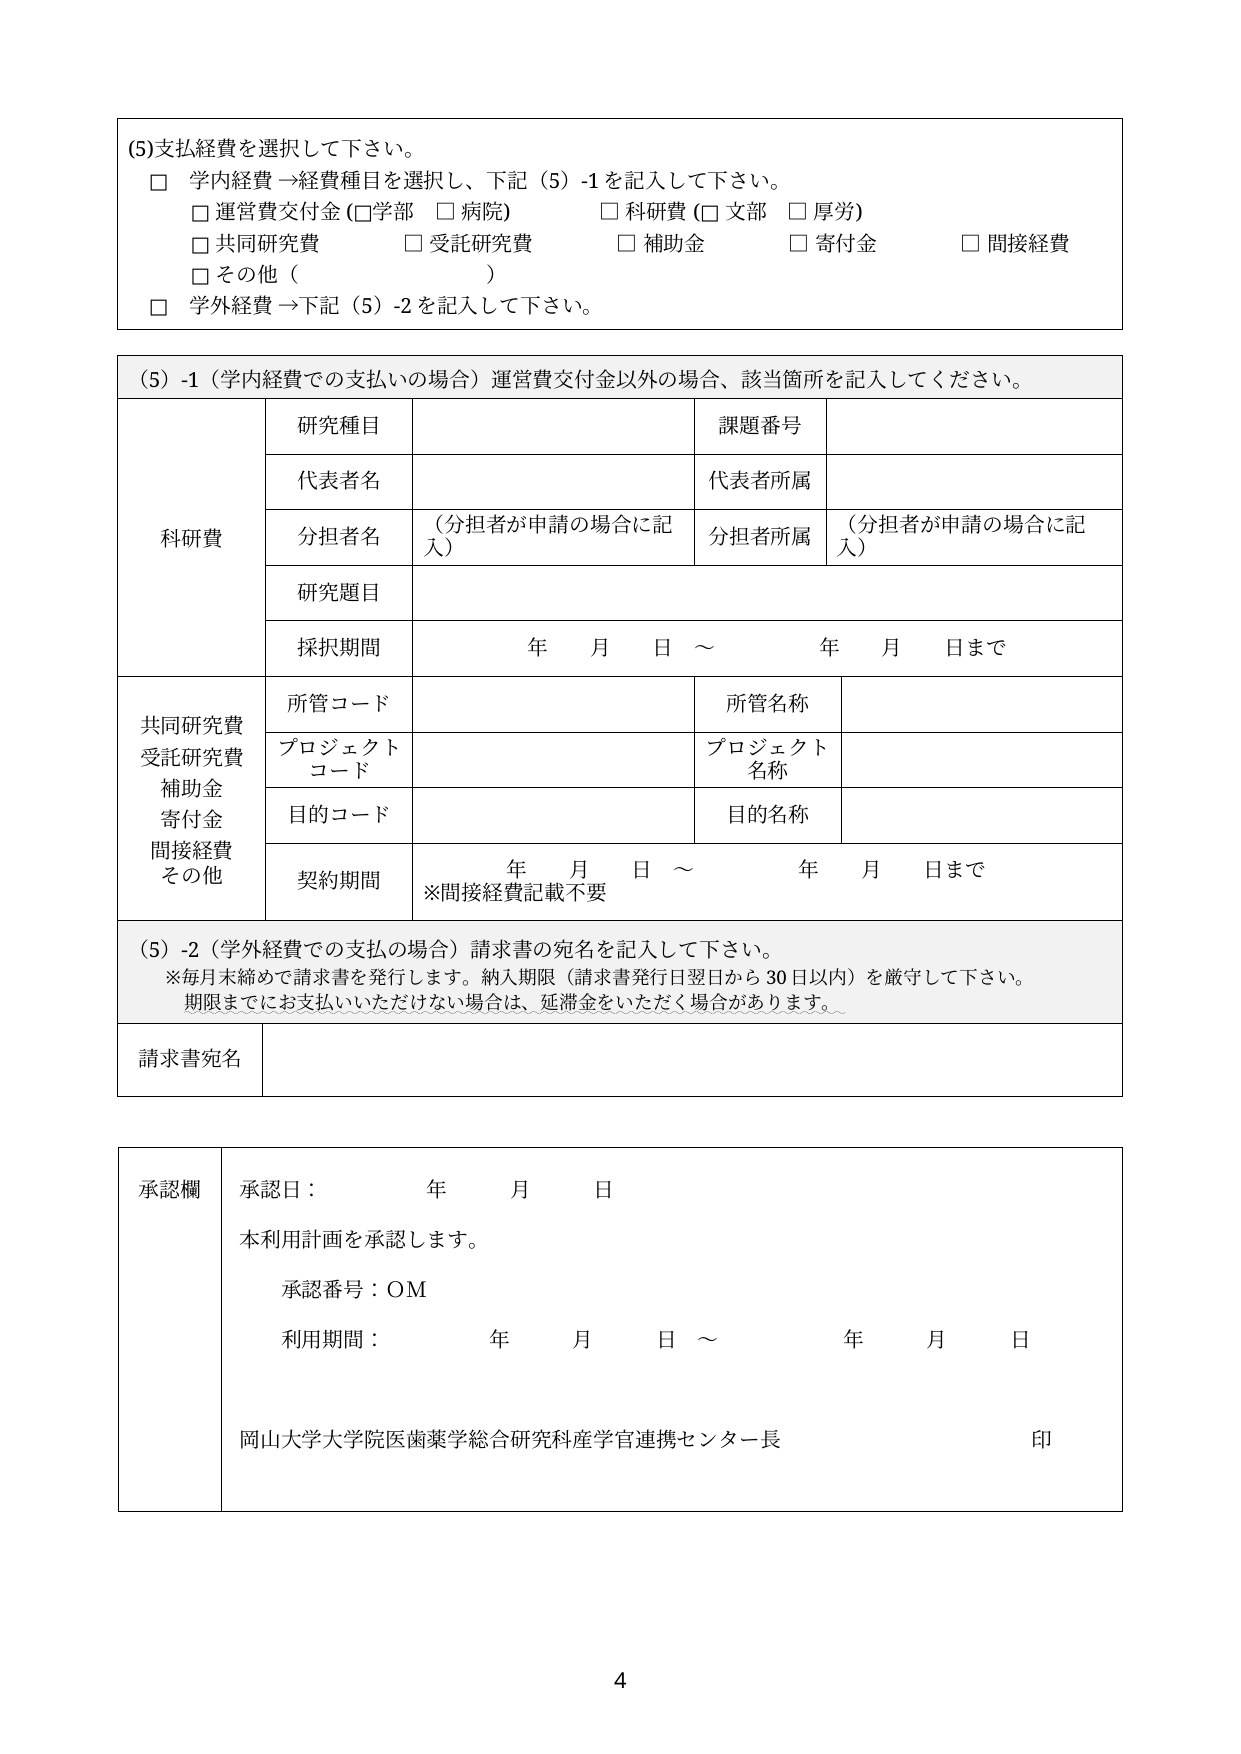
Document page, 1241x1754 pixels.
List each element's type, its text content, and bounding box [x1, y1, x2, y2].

table_cell [413, 399, 694, 453]
table_cell 契約期間 [266, 844, 412, 920]
table_header 承認欄 [119, 1148, 221, 1511]
table_cell [413, 677, 694, 732]
table_cell 分担者所属 [695, 510, 826, 565]
table_cell （分担者が申請の場合に記入） [827, 510, 1122, 565]
table_cell 共同研究費 受託研究費 補助金 寄付金 間接経費 その他 [118, 677, 265, 920]
table_cell （5）-2（学外経費での支払の場合）請求書の宛名を記入して下さい。 ※毎月末締めで請求書を発行します。納入期限（請求書発行日翌日から30日以内）を厳守して下さい。 期限までにお支払いいただけない場合は、延滞金をいただく場合があります。 [118, 921, 1122, 1023]
table_cell 所管コード [266, 677, 412, 732]
table_cell 科研費 [118, 399, 265, 676]
table_cell 課題番号 [695, 399, 826, 453]
table_cell [827, 399, 1122, 453]
table_cell [827, 455, 1122, 509]
table_cell [842, 733, 1122, 787]
table_cell 年 月 日 ～ 年 月 日まで [413, 621, 1122, 676]
table_header （5）-1（学内経費での支払いの場合）運営費交付金以外の場合、該当箇所を記入してください。 [118, 356, 1122, 398]
table_cell （分担者が申請の場合に記入） [413, 510, 694, 565]
table_cell [413, 788, 694, 843]
table_cell 目的名称 [695, 788, 841, 843]
table_cell [263, 1024, 1122, 1096]
table_cell (5)支払経費を選択して下さい。 学内経費 →経費種目を選択し、下記（5）-1を記入して下さい。 運営費交付金 (学部 病院) 科研費 ( 文部 厚労) 共同研究費 受託研究費 補助金 寄付金 間接経費 その他（ ） 学外経費 →下記（5）-2を記入して下さい。 [118, 119, 1122, 328]
table_cell [413, 733, 694, 787]
table_cell 代表者名 [266, 455, 412, 509]
table_cell プロジェクトコード [266, 733, 412, 787]
table_cell [413, 566, 1122, 620]
table_cell 請求書宛名 [118, 1024, 262, 1096]
table_cell 研究種目 [266, 399, 412, 453]
table_cell [413, 455, 694, 509]
table_cell 研究題目 [266, 566, 412, 620]
table_cell 目的コード [266, 788, 412, 843]
table_cell 分担者名 [266, 510, 412, 565]
table_cell [842, 788, 1122, 843]
table_cell プロジェクト 名称 [695, 733, 841, 787]
table_cell 採択期間 [266, 621, 412, 676]
table_header 承認日： 年 月 日 本利用計画を承認します。 承認番号：ＯＭ 利用期間： 年 月 日 ～ 年 月 日 岡山大学大学院医歯薬学総合研究科産学官連携センター長 印 [222, 1148, 1122, 1511]
table_cell [842, 677, 1122, 732]
table_cell 所管名称 [695, 677, 841, 732]
table_cell 代表者所属 [695, 455, 826, 509]
table_cell 年 月 日 ～ 年 月 日まで ※間接経費記載不要 [413, 844, 1122, 920]
